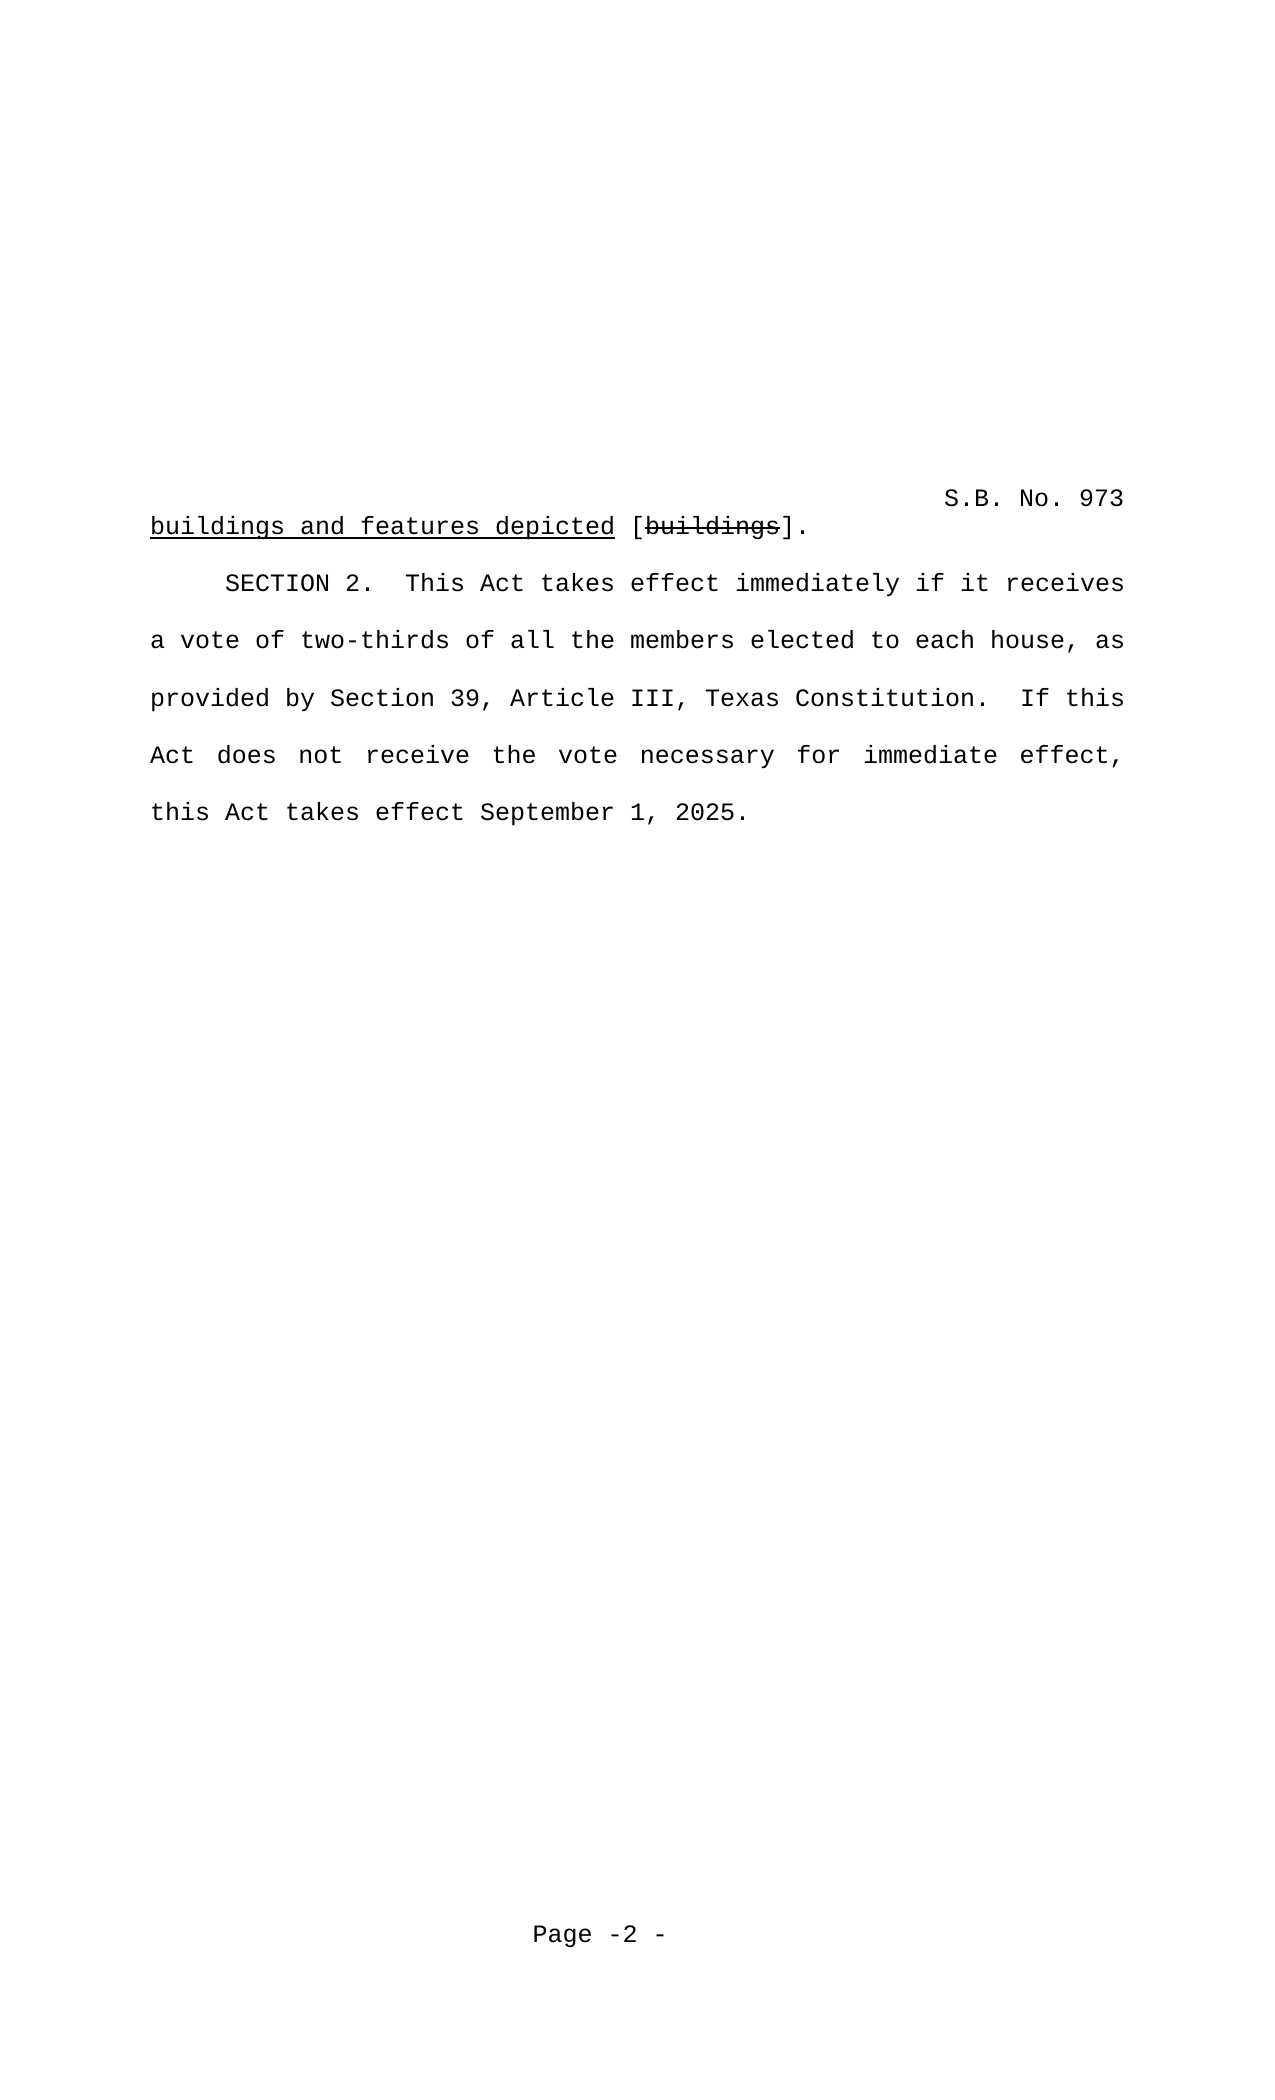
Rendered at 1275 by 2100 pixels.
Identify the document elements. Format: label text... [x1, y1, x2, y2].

text SECTION 2. This Act takes effect immediately if it receives a vote of two-thirds of all the members elected to each house, as provided by Section 39, Article III, Texas Constitution. If this Act does not receive the vote necessary for immediate effect, this Act takes effect September 1, 2025. [150, 571, 1125, 828]
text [150, 514, 1125, 542]
